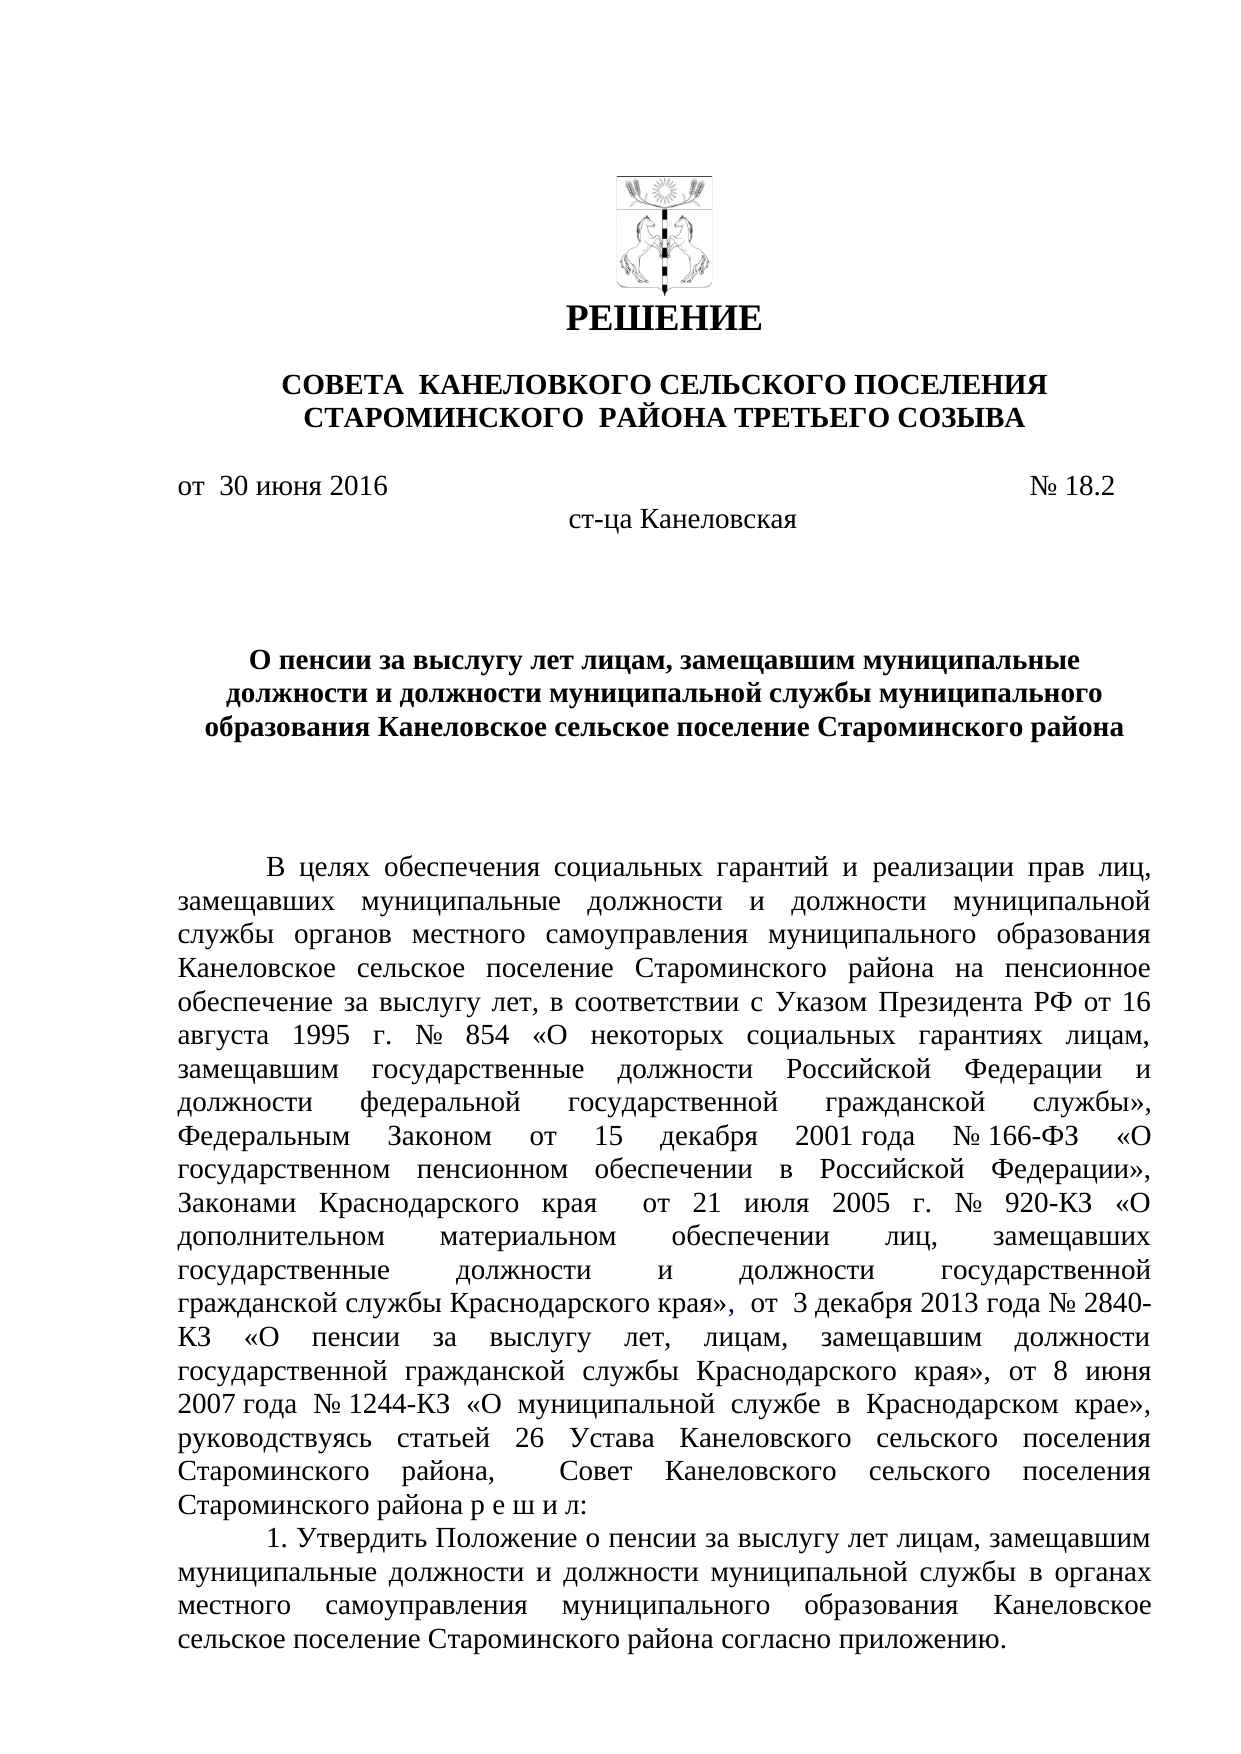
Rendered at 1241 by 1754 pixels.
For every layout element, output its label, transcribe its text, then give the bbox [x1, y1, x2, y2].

picture [616, 176, 713, 296]
subtitle РЕШЕНИЕ [177, 295, 1152, 338]
text 1. Утвердить Положение о пенсии за выслугу лет лицам, замещавшим муниципальные должности и должности муниципальной службы в органах местного самоуправления муниципального образования Канеловское сельское поселение Староминского района согласно приложению. [177, 1520, 1152, 1654]
text от 30 июня 2016 № 18.2 [177, 468, 1152, 501]
subtitle СОВЕТА КАНЕЛОВКОГО СЕЛЬСКОГО ПОСЕЛЕНИЯ [177, 367, 1152, 401]
subtitle СТАРОМИНСКОГО РАЙОНА ТРЕТЬЕГО СОЗЫВА [177, 401, 1152, 434]
text ст-ца Канеловская [177, 501, 1152, 535]
subtitle В целях обеспечения социальных гарантий и реализации прав лиц, замещавших муниципальные должности и должности муниципальной службы органов местного самоуправления муниципального образования Канеловское сельское поселение Староминского района на пенсионное обеспечение за выслугу лет, в соответствии с Указом Президента РФ от 16 августа 1995 г. № 854 «О некоторых социальных гарантиях лицам, замещавшим государственные должности Российской Федерации и должности федеральной государственной гражданской службы», Федеральным Законом от 15 декабря 2001 года № 166-ФЗ «О государственном пенсионном обеспечении в Российской Федерации», Законами Краснодарского края от 21 июля 2005 г. № 920-КЗ «О дополнительном материальном обеспечении лиц, замещавших государственные должности и должности государственной гражданской службы Краснодарского края», от 3 декабря 2013 года № 2840-КЗ «О пенсии за выслугу лет, лицам, замещавшим должности государственной гражданской службы Краснодарского края», от 8 июня 2007 года № 1244-КЗ «О муниципальной службе в Краснодарском крае», руководствуясь статьей 26 Устава Канеловского сельского поселения Староминского района, Совет Канеловского сельского поселения Староминского района р е ш и л: [177, 849, 1152, 1520]
subtitle О пенсии за выслугу лет лицам, замещавшим муниципальные должности и должности муниципальной службы муниципального образования Канеловское сельское поселение Староминского района [177, 642, 1152, 771]
